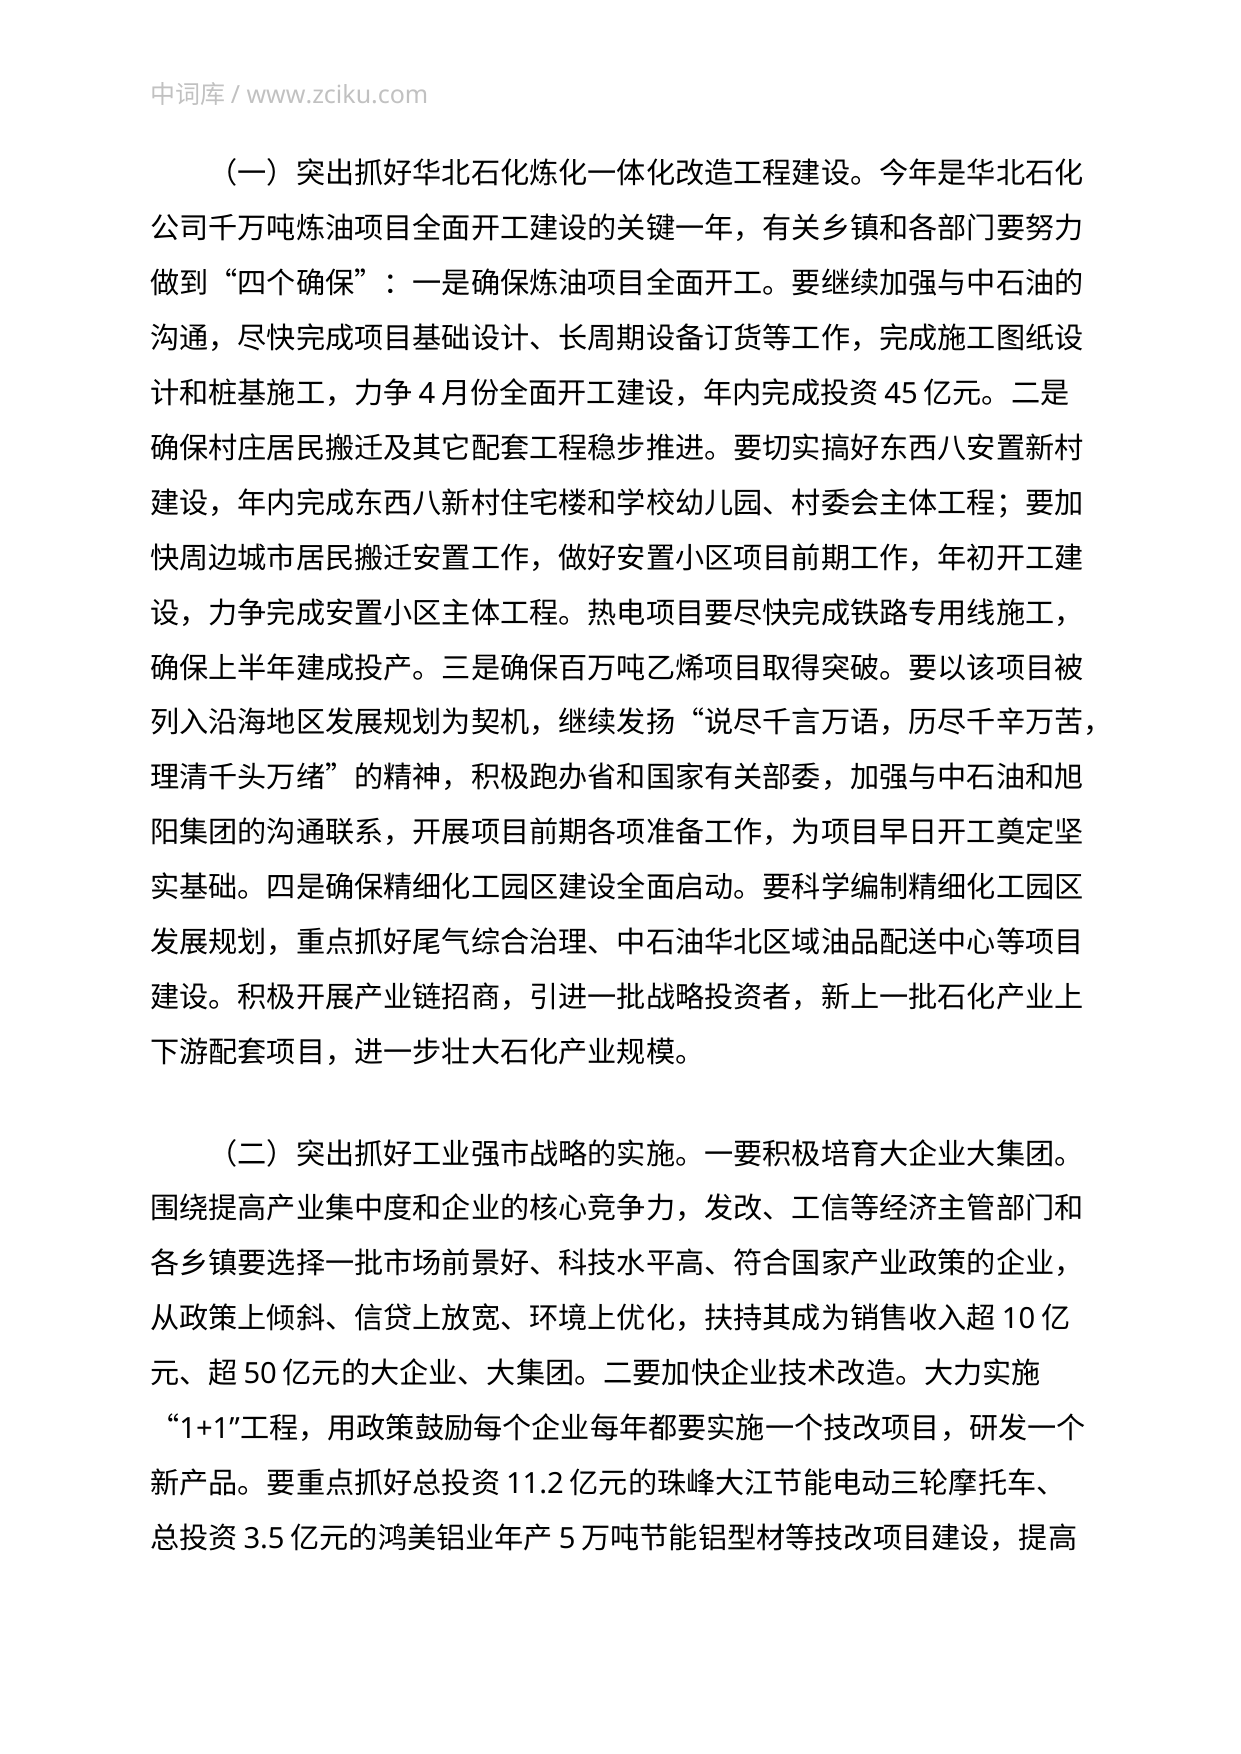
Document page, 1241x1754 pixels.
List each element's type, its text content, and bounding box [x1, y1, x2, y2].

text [150, 1130, 1090, 1557]
text （一）突出抓好华北石化炼化一体化改造工程建设。今年是华北石化公司千万吨炼油项目全面开工建设的关键一年，有关乡镇和各部门要努力做到“四个确保”：一是确保炼油项目全面开工。要继续加强与中石油的沟通，尽快完成项目基础设计、长周期设备订货等工作，完成施工图纸设计和桩基施工，力争4月份全面开工建设，年内完成投资45亿元。二是确保村庄居民搬迁及其它配套工程稳步推进。要切实搞好东西八安置新村建设，年内完成东西八新村住宅楼和学校幼儿园、村委会主体工程；要加快周边城市居民搬迁安置工作，做好安置小区项目前期工作，年初开工建设，力争完成安置小区主体工程。热电项目要尽快完成铁路专用线施工，确保上半年建成投产。三是确保百万吨乙烯项目取得突破。要以该项目被列入沿海地区发展规划为契机，继续发扬“说尽千言万语，历尽千辛万苦，理清千头万绪”的精神，积极跑办省和国家有关部委，加强与中石油和旭阳集团的沟通联系，开展项目前期各项准备工作，为项目早日开工奠定坚实基础。四是确保精细化工园区建设全面启动。要科学编制精细化工园区发展规划，重点抓好尾气综合治理、中石油华北区域油品配送中心等项目建设。积极开展产业链招商，引进一批战略投资者，新上一批石化产业上下游配套项目，进一步壮大石化产业规模。 [150, 150, 1090, 1071]
